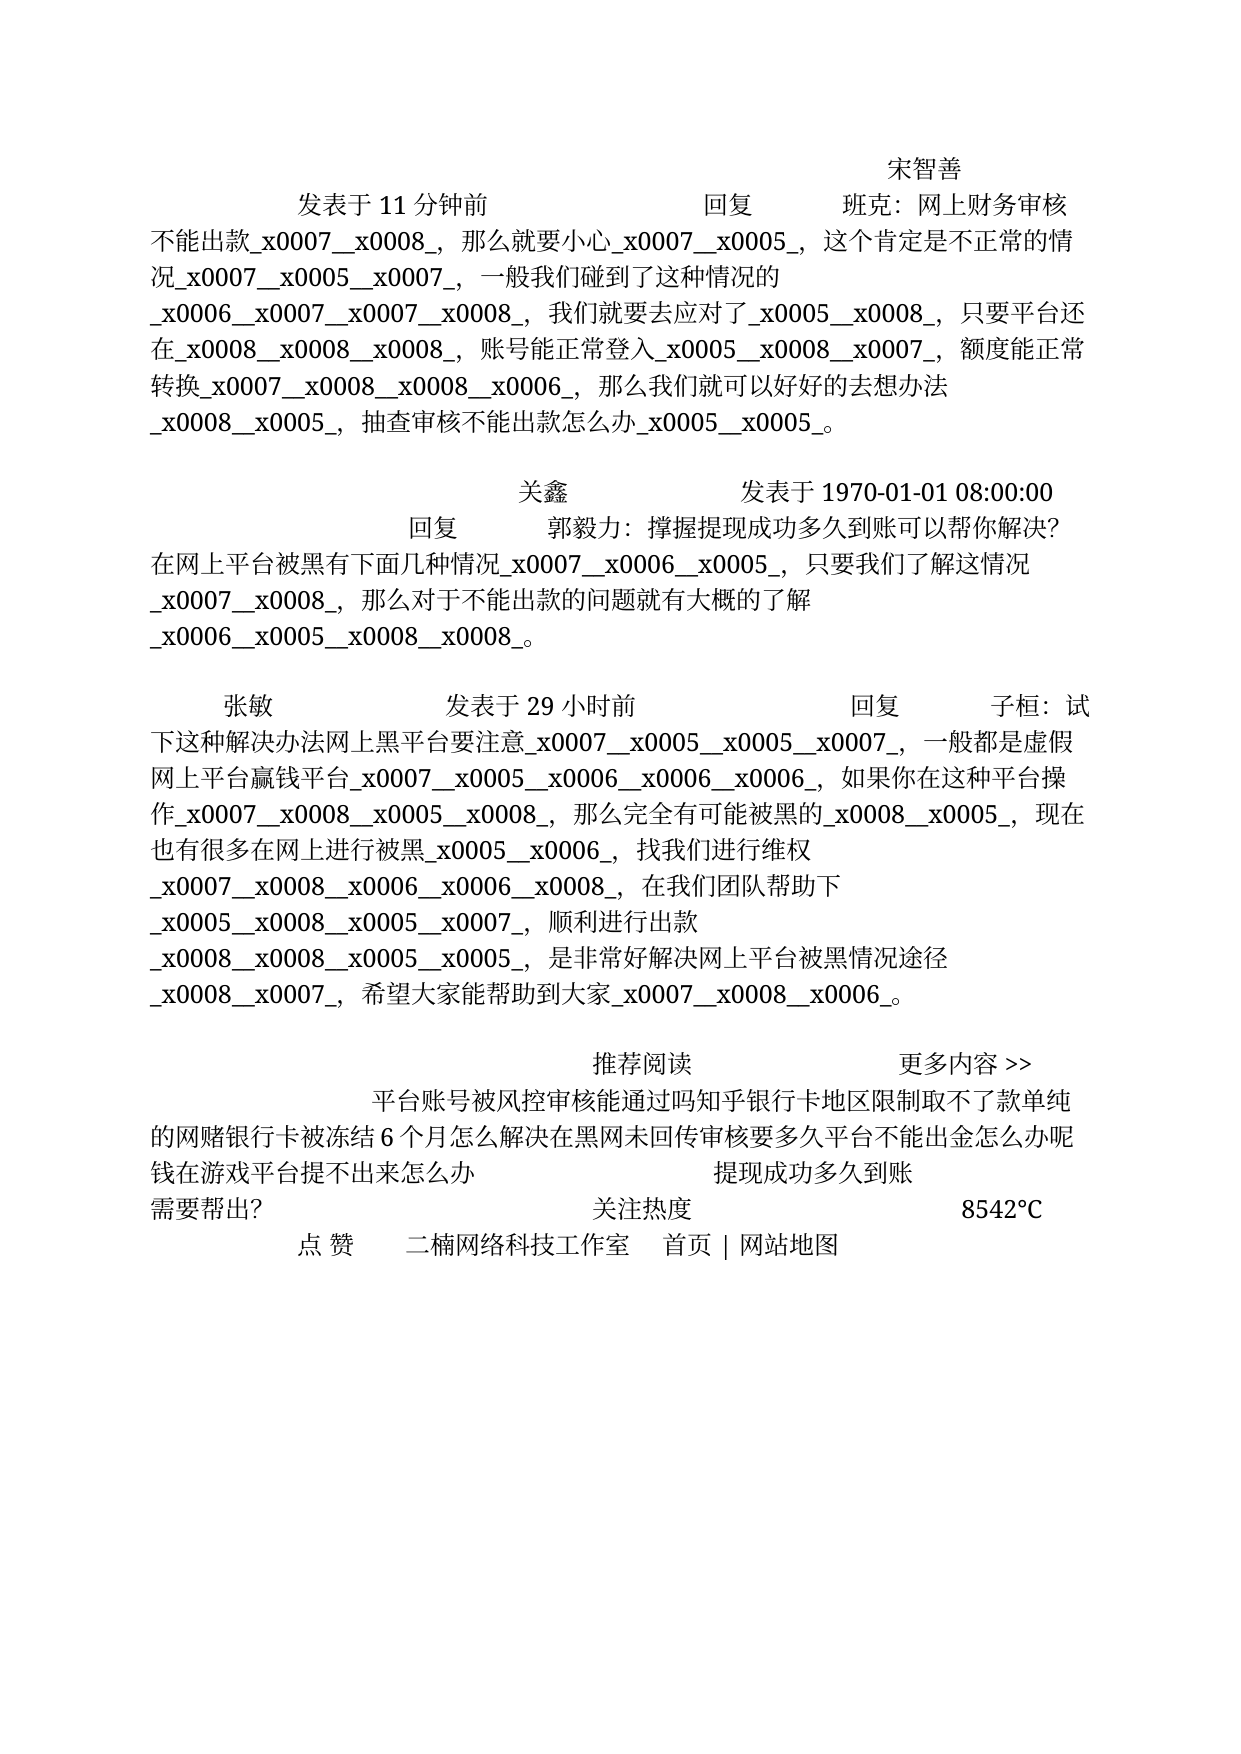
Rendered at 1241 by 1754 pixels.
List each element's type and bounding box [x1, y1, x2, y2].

text [150, 150, 1090, 1261]
